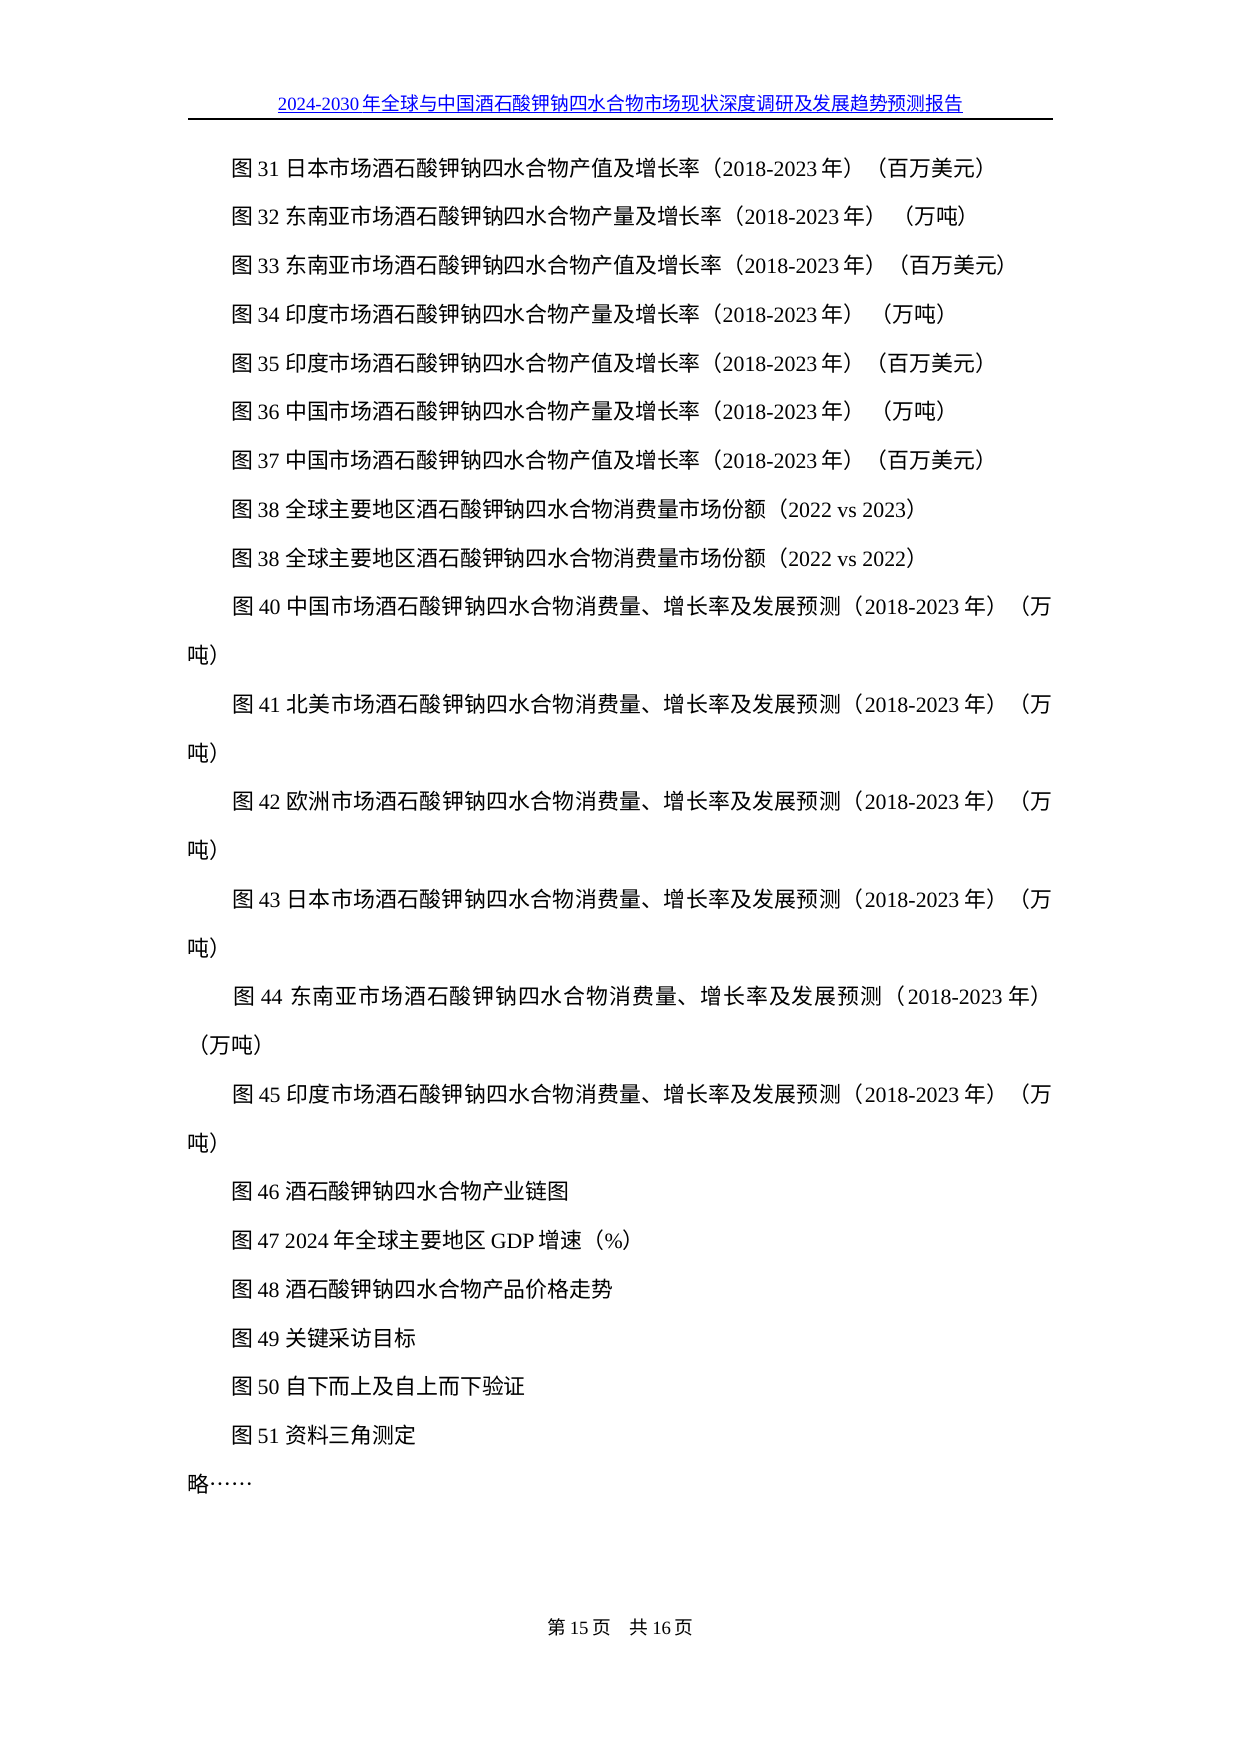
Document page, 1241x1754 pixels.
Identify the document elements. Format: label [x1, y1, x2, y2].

text [187, 150, 1053, 1499]
